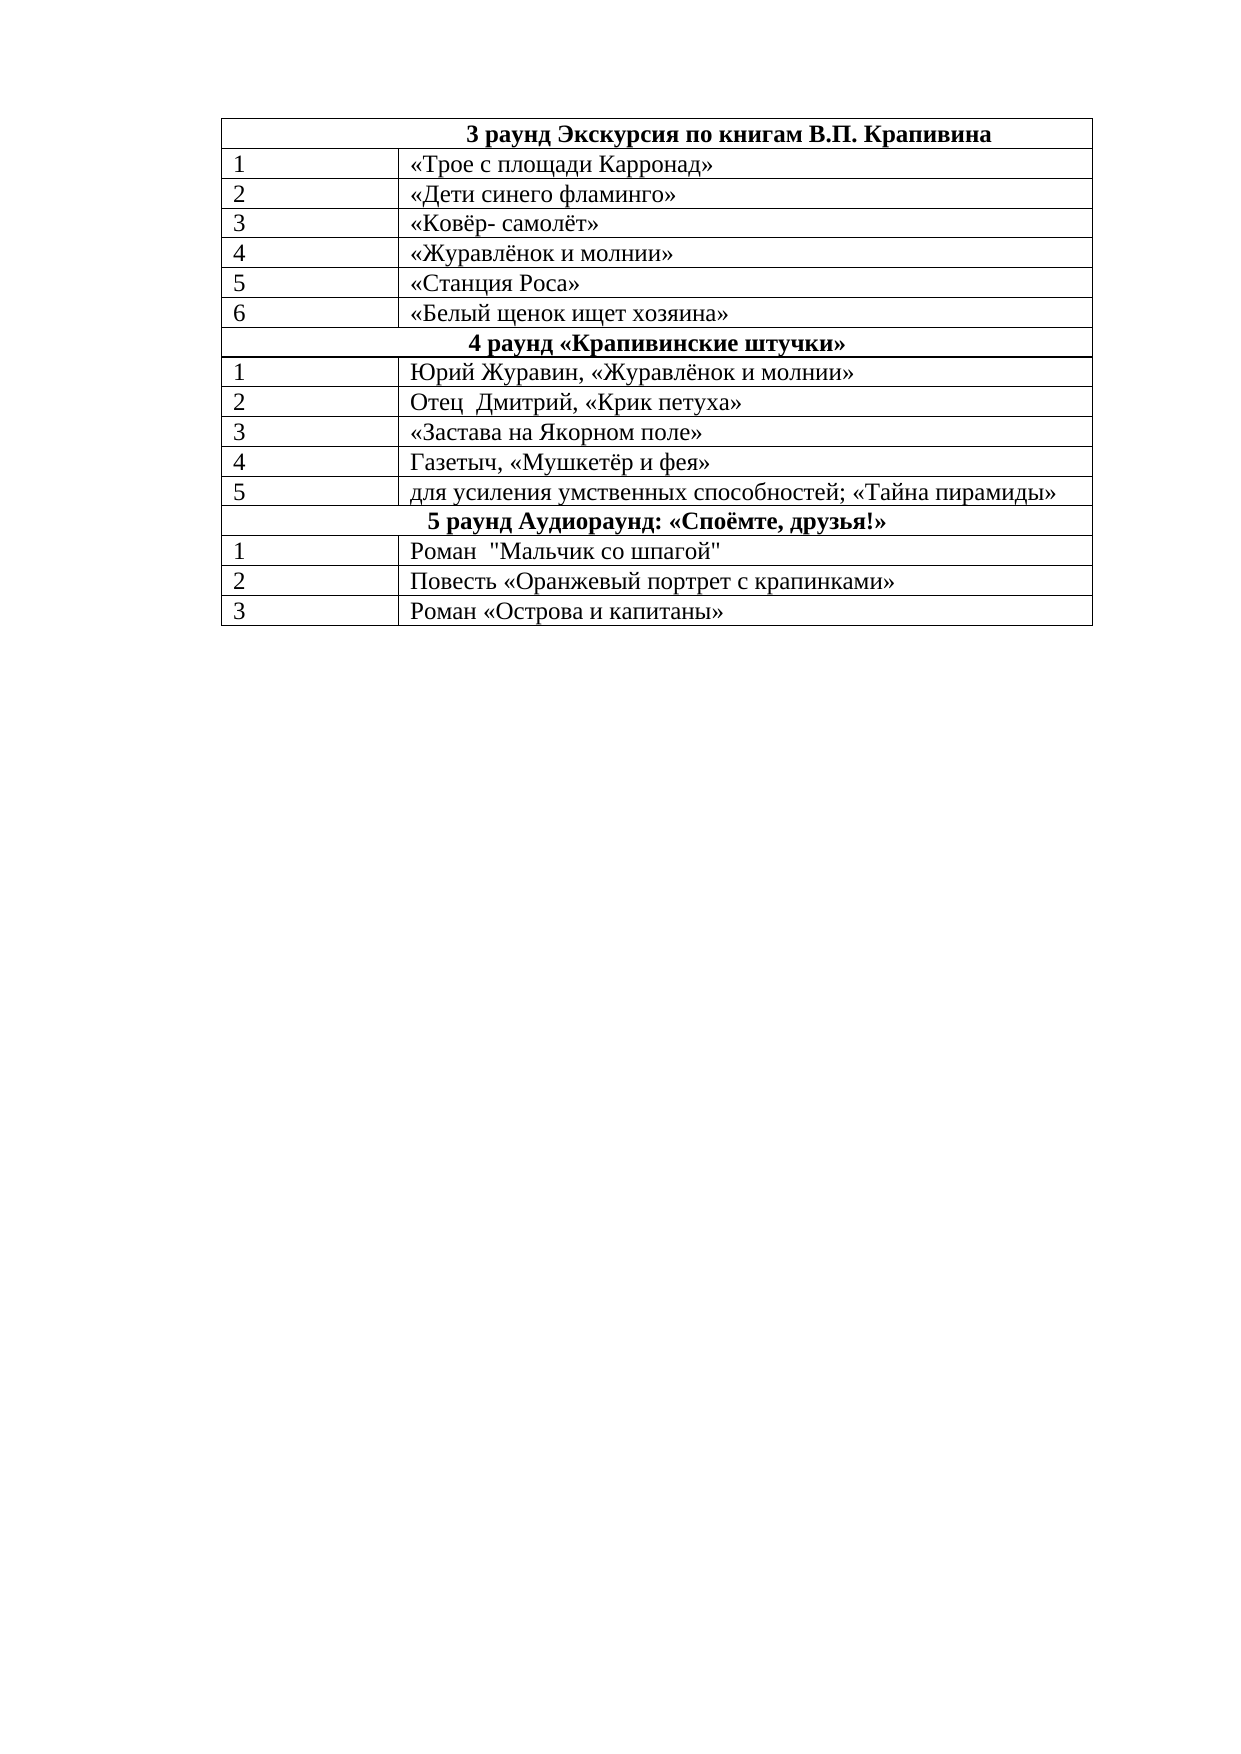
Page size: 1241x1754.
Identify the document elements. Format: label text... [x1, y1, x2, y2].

table_cell 3 [222, 209, 398, 237]
table_cell 1 [222, 149, 398, 178]
table_cell 4 [222, 447, 398, 476]
table_cell Отец Дмитрий, «Крик петуха» [399, 387, 1092, 416]
table_cell 3 [222, 417, 398, 446]
table_cell Газетыч, «Мушкетёр и фея» [399, 447, 1092, 476]
table_cell Повесть «Оранжевый портрет с крапинками» [399, 566, 1092, 595]
table_cell 6 [222, 298, 398, 327]
table_cell 2 [222, 387, 398, 416]
table_cell 4 раунд «Крапивинские штучки» [222, 328, 1092, 356]
table_cell 1 [222, 536, 398, 565]
table_cell 4 [222, 238, 398, 267]
table_cell 3 [222, 596, 398, 624]
table_cell Юрий Журавин, «Журавлёнок и молнии» [399, 358, 1092, 386]
table_cell Роман «Острова и капитаны» [399, 596, 1092, 624]
table_cell для усиления умственных способностей; «Тайна пирамиды» [399, 477, 1092, 505]
table_cell 2 [222, 566, 398, 595]
table_cell 1 [222, 358, 398, 386]
table_cell «Журавлёнок и молнии» [399, 238, 1092, 267]
table_cell 5 [222, 268, 398, 297]
table_cell «Ковёр- самолёт» [399, 209, 1092, 237]
table_cell Роман "Мальчик со шпагой" [399, 536, 1092, 565]
table_cell «Белый щенок ищет хозяина» [399, 298, 1092, 327]
table_cell «Дети синего фламинго» [399, 179, 1092, 207]
table_cell «Станция Роса» [399, 268, 1092, 297]
table_cell 3 раунд Экскурсия по книгам В.П. Крапивина [222, 119, 1092, 148]
table_cell 2 [222, 179, 398, 207]
table_cell 5 раунд Аудиораунд: «Споёмте, друзья!» [222, 506, 1092, 535]
table_cell «Застава на Якорном поле» [399, 417, 1092, 446]
table_cell 5 [222, 477, 398, 505]
table_cell «Трое с площади Карронад» [399, 149, 1092, 178]
